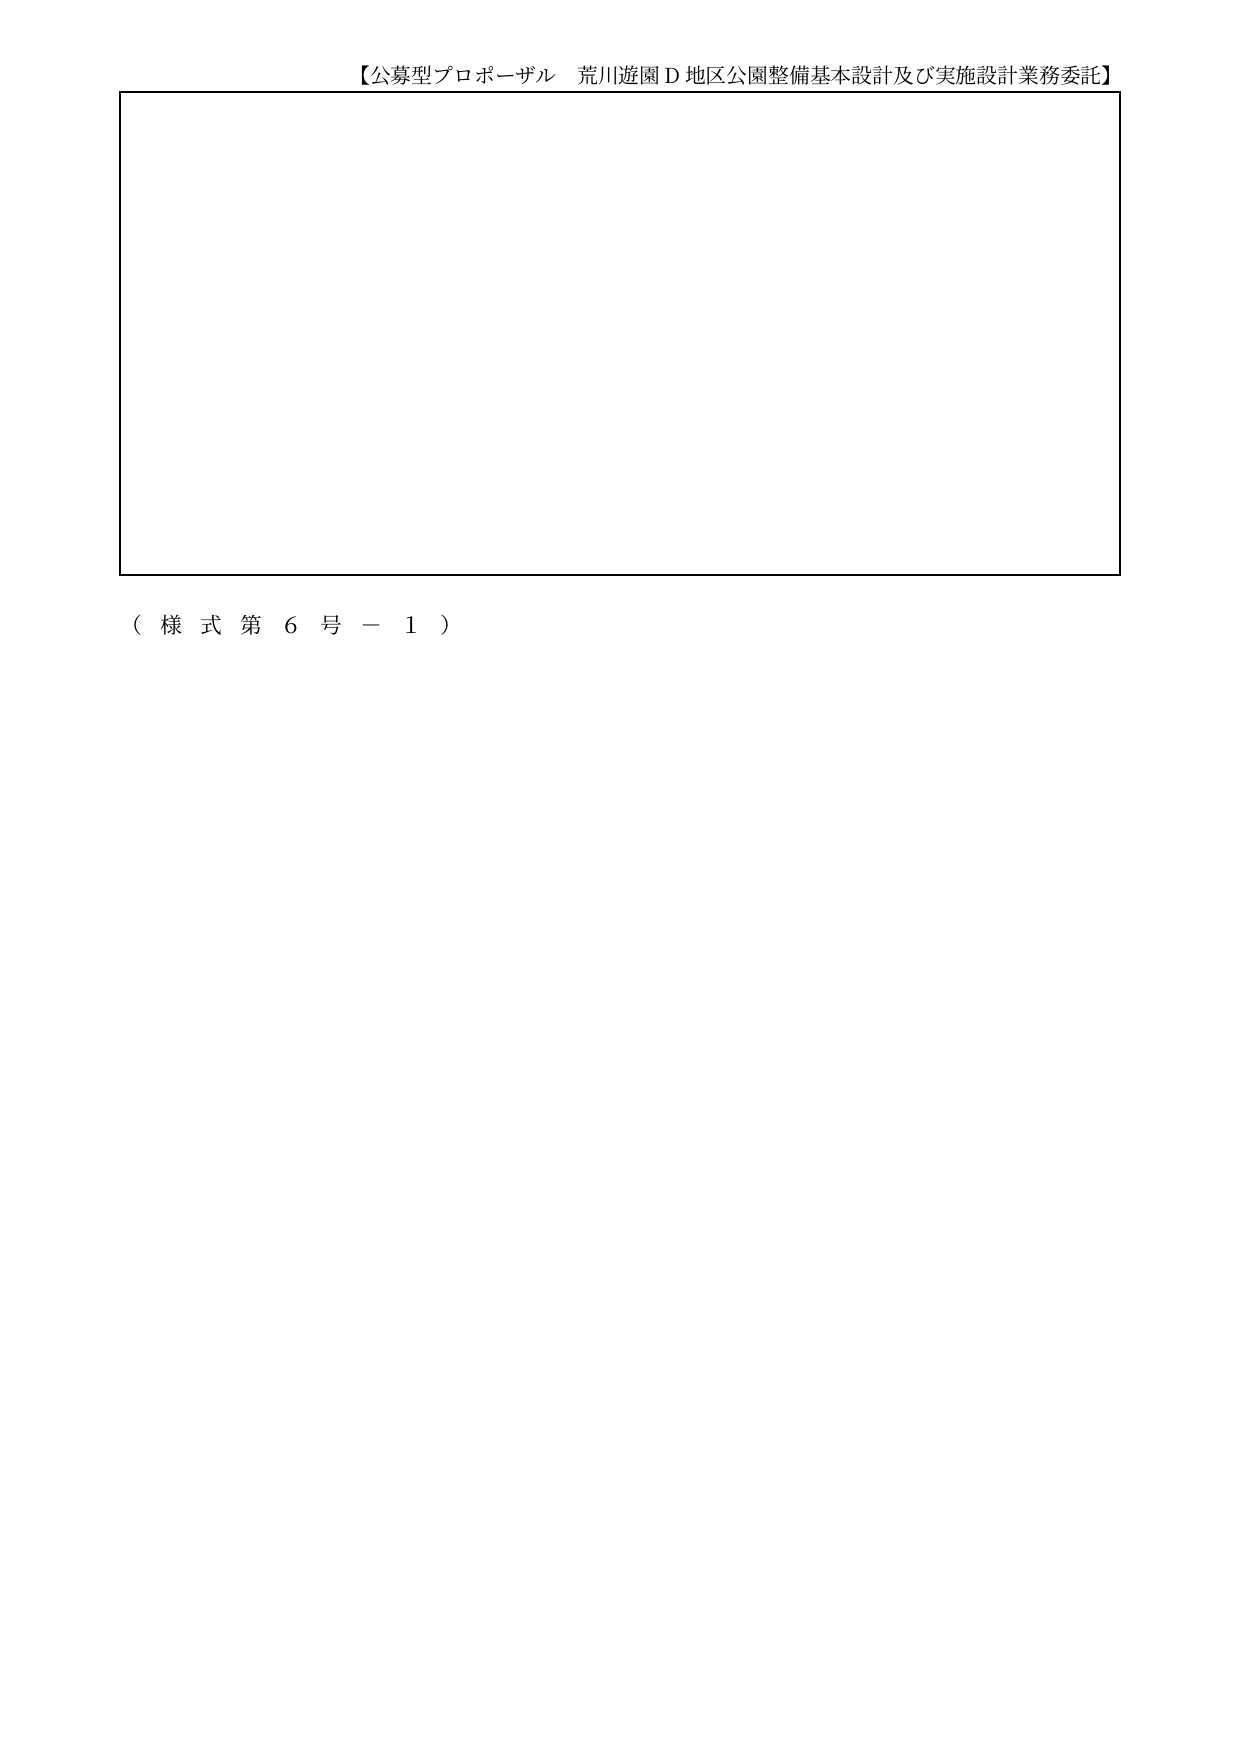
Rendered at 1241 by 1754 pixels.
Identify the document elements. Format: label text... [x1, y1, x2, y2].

table_header [121, 93, 1119, 574]
text （様式第６号－１） [120, 608, 1120, 641]
